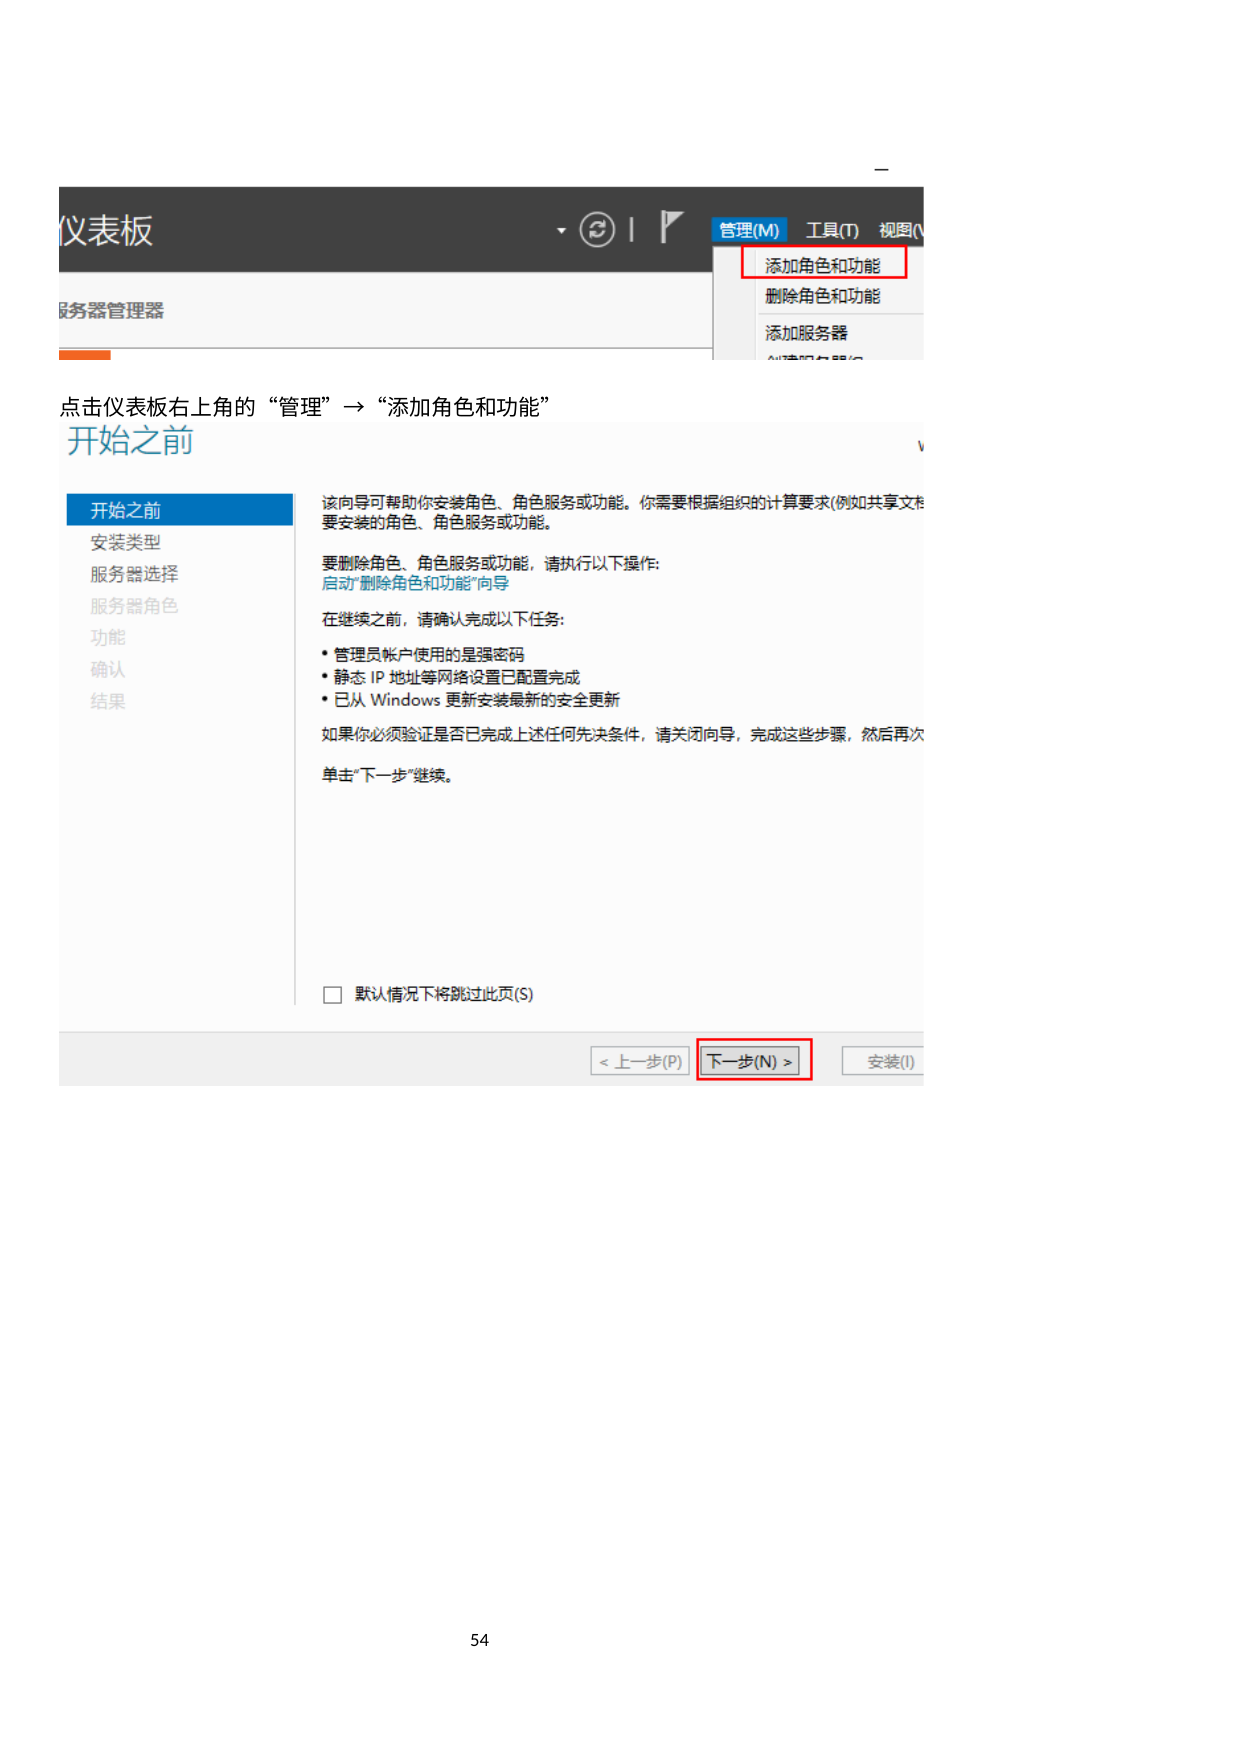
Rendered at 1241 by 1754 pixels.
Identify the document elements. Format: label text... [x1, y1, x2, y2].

picture [59, 422, 924, 1086]
text 点击仪表板右上角的“管理”→“添加角色和功能” [59, 389, 1181, 422]
picture [59, 162, 924, 360]
